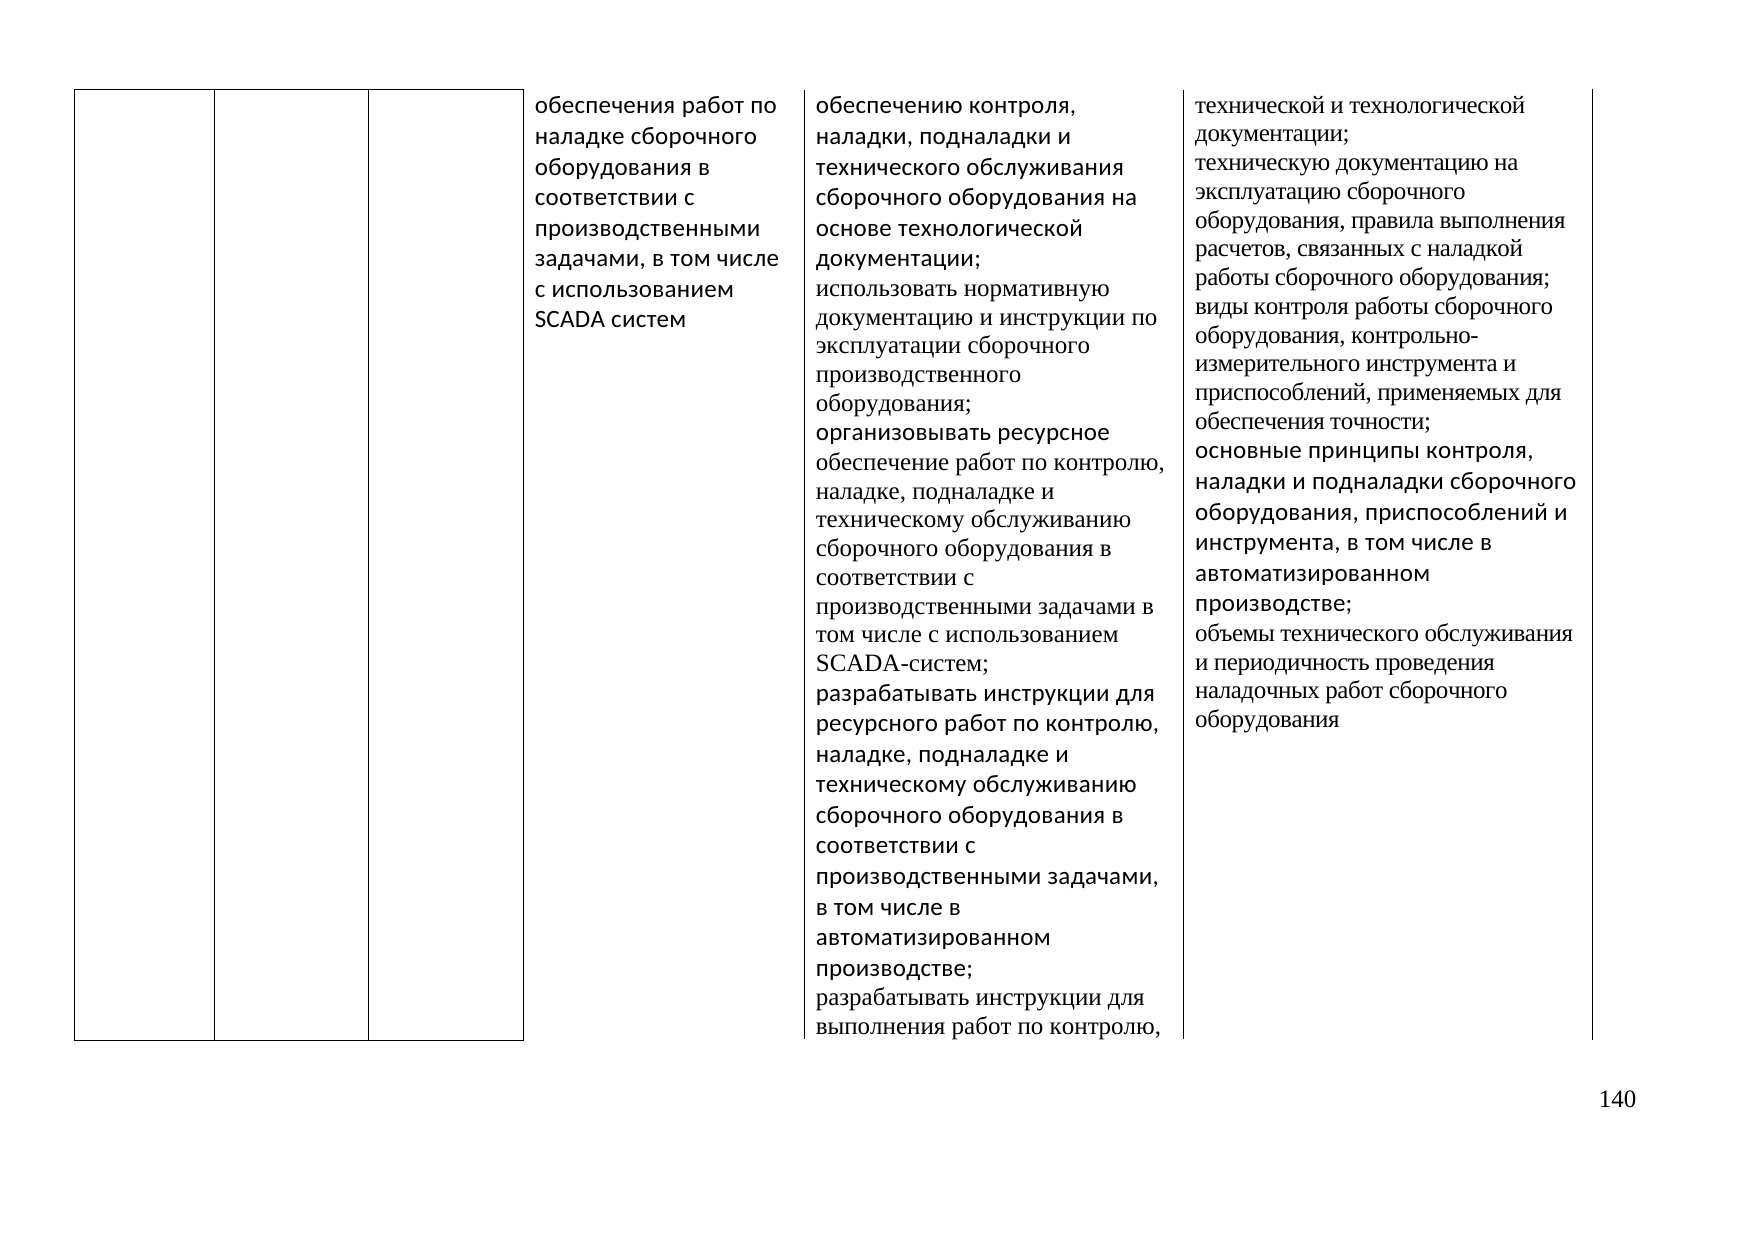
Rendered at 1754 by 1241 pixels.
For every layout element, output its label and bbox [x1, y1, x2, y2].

table_cell [524, 89, 804, 1040]
table_cell [804, 89, 1184, 1040]
table_cell [1184, 89, 1592, 1040]
